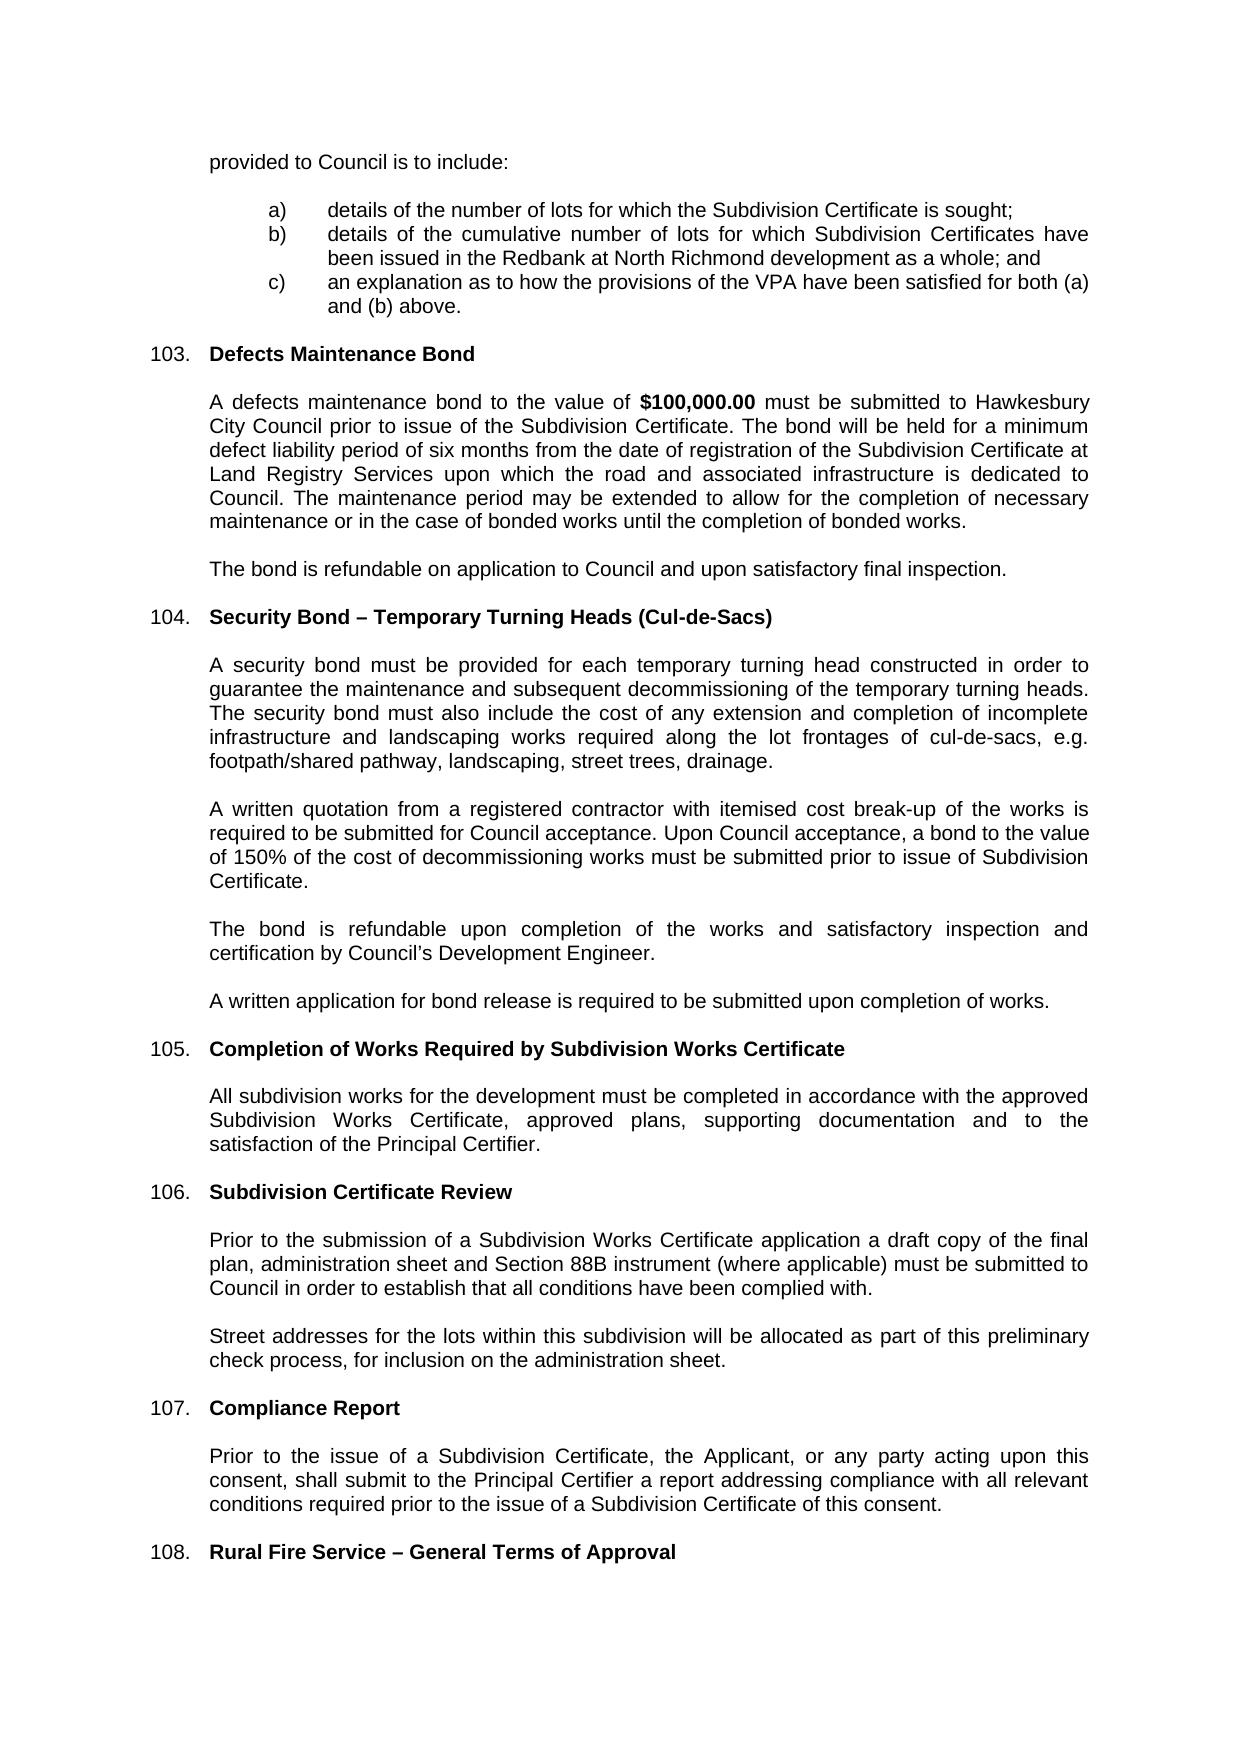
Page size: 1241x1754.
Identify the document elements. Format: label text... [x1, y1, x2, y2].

text Defects Maintenance Bond [150, 342, 1090, 366]
text Compliance Report [150, 1396, 1090, 1420]
text All subdivision works for the development must be completed in accordance with the approved Subdivision Works Certificate, approved plans, supporting documentation and to the satisfaction of the Principal Certifier. [209, 1084, 1090, 1156]
text A defects maintenance bond to the value of $100,000.00 must be submitted to Hawkesbury City Council prior to issue of the Subdivision Certificate. The bond will be held for a minimum defect liability period of six months from the date of registration of the Subdivision Certificate at Land Registry Services upon which the road and associated infrastructure is dedicated to Council. The maintenance period may be extended to allow for the completion of necessary maintenance or in the case of bonded works until the completion of bonded works. [209, 389, 1090, 533]
text Subdivision Certificate Review [150, 1180, 1090, 1204]
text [209, 150, 1090, 174]
text A written application for bond release is required to be submitted upon completion of works. [209, 988, 1090, 1012]
text A written quotation from a registered contractor with itemised cost break-up of the works is required to be submitted for Council acceptance. Upon Council acceptance, a bond to the value of 150% of the cost of decommissioning works must be submitted prior to issue of Subdivision Certificate. [209, 797, 1090, 893]
text c) an explanation as to how the provisions of the VPA have been satisfied for both (a) and (b) above. [268, 270, 1090, 318]
text The bond is refundable on application to Council and upon satisfactory final inspection. [209, 557, 1090, 581]
text A security bond must be provided for each temporary turning head constructed in order to guarantee the maintenance and subsequent decommissioning of the temporary turning heads. The security bond must also include the cost of any extension and completion of incomplete infrastructure and landscaping works required along the lot frontages of cul-de-sacs, e.g. footpath/shared pathway, landscaping, street trees, drainage. [209, 653, 1090, 773]
text Prior to the issue of a Subdivision Certificate, the Applicant, or any party acting upon this consent, shall submit to the Principal Certifier a report addressing compliance with all relevant conditions required prior to the issue of a Subdivision Certificate of this consent. [209, 1444, 1090, 1516]
text Security Bond – Temporary Turning Heads (Cul-de-Sacs) [150, 605, 1090, 629]
text Rural Fire Service – General Terms of Approval [150, 1539, 1090, 1563]
text The bond is refundable upon completion of the works and satisfactory inspection and certification by Council’s Development Engineer. [209, 917, 1090, 964]
text b) details of the cumulative number of lots for which Subdivision Certificates have been issued in the Redbank at North Richmond development as a whole; and [268, 222, 1090, 270]
text a) details of the number of lots for which the Subdivision Certificate is sought; [268, 198, 1090, 222]
text Street addresses for the lots within this subdivision will be allocated as part of this preliminary check process, for inclusion on the administration sheet. [209, 1324, 1090, 1372]
text Prior to the submission of a Subdivision Works Certificate application a draft copy of the final plan, administration sheet and Section 88B instrument (where applicable) must be submitted to Council in order to establish that all conditions have been complied with. [209, 1228, 1090, 1300]
text Completion of Works Required by Subdivision Works Certificate [150, 1036, 1090, 1060]
